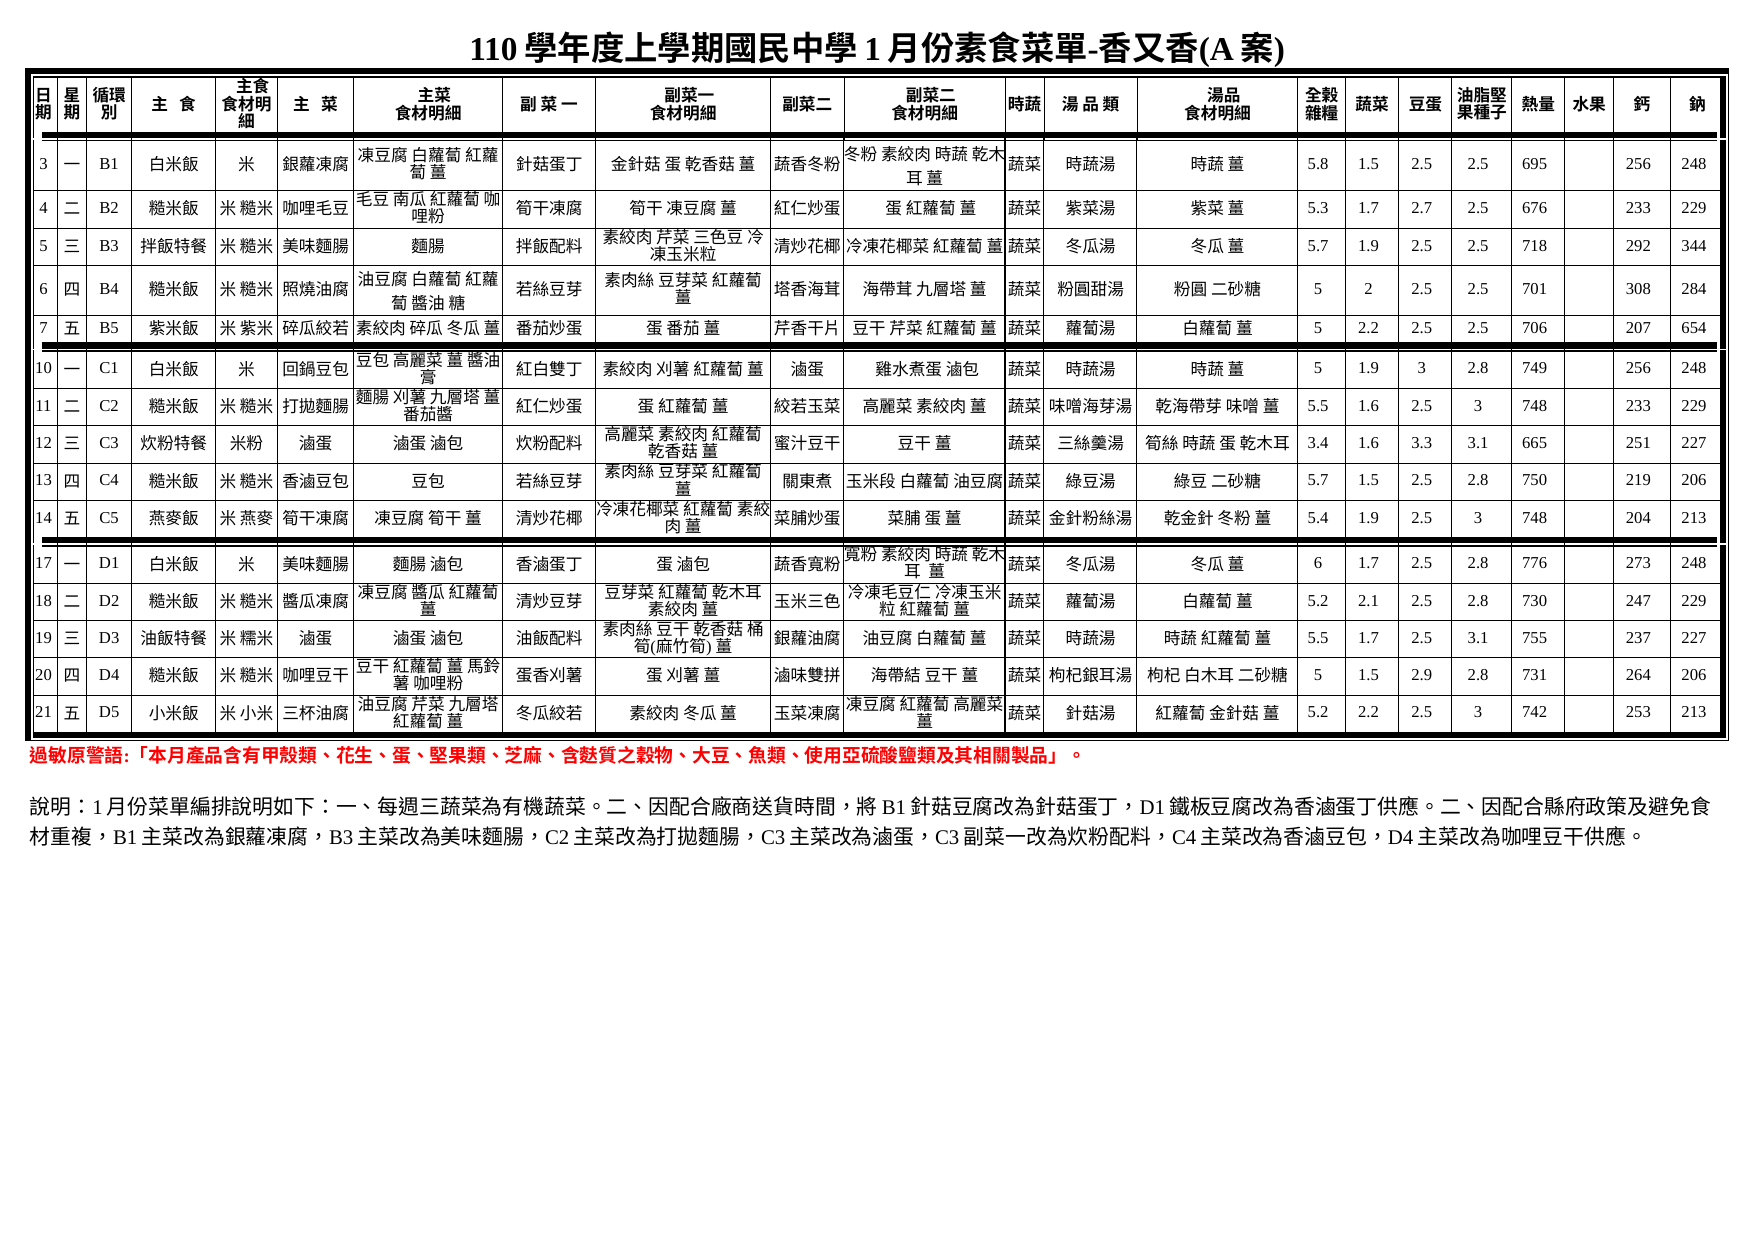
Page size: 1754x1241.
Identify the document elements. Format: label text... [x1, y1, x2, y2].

table_header 時蔬 [1006, 78, 1044, 132]
table_cell 時蔬 紅蘿蔔 薑 [1137, 621, 1297, 657]
table_cell [1565, 696, 1613, 732]
table_cell 銀蘿凍腐 [278, 141, 353, 189]
table_cell 綠豆 二砂糖 [1137, 464, 1297, 500]
table_cell 玉米段 白蘿蔔 油豆腐 [844, 464, 1004, 500]
table_cell 紫菜 薑 [1137, 191, 1297, 228]
table_cell 米 [216, 141, 277, 189]
table_cell 蘿蔔湯 [1044, 316, 1136, 342]
table_cell [1565, 464, 1613, 500]
table_cell 三杯油腐 [278, 696, 353, 732]
table_cell 滷蛋 滷包 [354, 621, 502, 657]
table_cell [1565, 584, 1613, 620]
table_cell 時蔬 薑 [1137, 141, 1297, 189]
table_cell 一 [58, 141, 86, 189]
table_cell 枸杞銀耳湯 [1044, 658, 1136, 694]
table_cell 素肉絲 豆芽菜 紅蘿蔔 薑 [596, 266, 770, 314]
table_cell 19 [34, 621, 57, 657]
table_cell 米 糙米 [216, 464, 277, 500]
table_cell 海帶結 豆干 薑 [844, 658, 1004, 694]
table_cell 拌飯配料 [503, 229, 595, 265]
table_cell 米 燕麥 [216, 501, 277, 537]
table_cell [1565, 426, 1613, 462]
table_cell 二 [58, 389, 86, 425]
table_cell 一 [58, 352, 86, 388]
table_cell 2 [1346, 266, 1398, 314]
table_header 主菜 食材明細 [354, 78, 502, 132]
table_cell D4 [87, 658, 131, 694]
table_cell 1.5 [1346, 658, 1398, 694]
table_cell 米 糙米 [216, 389, 277, 425]
table_cell 塔香海茸 [771, 266, 843, 314]
table_cell 冬粉 素絞肉 時蔬 乾木耳 薑 [844, 141, 1004, 189]
table_cell 蔬菜 [1006, 389, 1043, 425]
table_cell 芹香干片 [771, 316, 843, 342]
table_cell 米 糙米 [216, 658, 277, 694]
table_cell 718 [1512, 229, 1564, 265]
table_cell 5.4 [1298, 501, 1345, 537]
table_cell [1565, 352, 1613, 388]
table_cell 1.5 [1346, 141, 1398, 189]
table_cell 米 糙米 [216, 584, 277, 620]
table_cell 13 [34, 464, 57, 500]
table_cell 2.5 [1399, 141, 1451, 189]
table_cell 1.7 [1346, 191, 1398, 228]
table_cell 美味麵腸 [278, 229, 353, 265]
table_header 豆蛋 [1399, 78, 1451, 132]
table_cell 白米飯 [132, 547, 215, 583]
table_cell 253 [1614, 696, 1670, 732]
table_cell 醬瓜凍腐 [278, 584, 353, 620]
table_cell 204 [1614, 501, 1670, 537]
table_cell 5 [1298, 266, 1345, 314]
table_cell 素肉絲 豆芽菜 紅蘿蔔 薑 [596, 464, 770, 500]
table_cell C1 [87, 352, 131, 388]
table_cell 菜脯炒蛋 [771, 501, 843, 537]
table_cell 米 糙米 [216, 266, 277, 314]
table_cell 香滷豆包 [278, 464, 353, 500]
table_cell 絞若玉菜 [771, 389, 843, 425]
table_cell 毛豆 南瓜 紅蘿蔔 咖哩粉 [354, 191, 502, 228]
table_cell 11 [34, 389, 57, 425]
table_cell B5 [87, 316, 131, 342]
table_cell 2.7 [1399, 191, 1451, 228]
table_cell 凍豆腐 醬瓜 紅蘿蔔 薑 [354, 584, 502, 620]
table_cell 蔬香冬粉 [771, 141, 843, 189]
table_cell 229 [1671, 191, 1720, 228]
table_cell 227 [1671, 426, 1720, 462]
table_header 全榖 雜糧 [1298, 78, 1345, 132]
table_cell 滷蛋 [278, 621, 353, 657]
table_cell 菜脯 蛋 薑 [844, 501, 1004, 537]
table_cell 2.1 [1346, 584, 1398, 620]
table_cell 207 [1614, 316, 1670, 342]
table_cell 針菇湯 [1044, 696, 1136, 732]
table_cell 素絞肉 芹菜 三色豆 冷凍玉米粒 [596, 229, 770, 265]
table_cell 麵腸 [354, 229, 502, 265]
table_cell 229 [1671, 389, 1720, 425]
table_cell 四 [58, 464, 86, 500]
table_cell 紫米飯 [132, 316, 215, 342]
table_cell 冬瓜湯 [1044, 229, 1136, 265]
table_cell 213 [1671, 501, 1720, 537]
table_cell 3.1 [1452, 426, 1511, 462]
table_cell 二 [58, 191, 86, 228]
table_cell 蔬菜 [1006, 426, 1043, 462]
table_cell 蘿蔔湯 [1044, 584, 1136, 620]
table_cell [1565, 191, 1613, 228]
table_cell 3 [1399, 352, 1451, 388]
table_cell 清炒花椰 [771, 229, 843, 265]
table_cell 18 [34, 584, 57, 620]
table_cell 素絞肉 碎瓜 冬瓜 薑 [354, 316, 502, 342]
table_cell 凍豆腐 紅蘿蔔 高麗菜 薑 [844, 696, 1004, 732]
table_cell [1565, 501, 1613, 537]
table_cell [1565, 389, 1613, 425]
table_cell 冬瓜 薑 [1137, 547, 1297, 583]
table_cell 3 [1452, 696, 1511, 732]
table_cell 米粉 [216, 426, 277, 462]
table_header 湯 品 類 [1045, 78, 1137, 132]
table_cell 碎瓜絞若 [278, 316, 353, 342]
table_cell 寬粉 素絞肉 時蔬 乾木耳 薑 [844, 547, 1004, 583]
table_cell 綠豆湯 [1044, 464, 1136, 500]
table_cell 695 [1512, 141, 1564, 189]
table_cell 20 [34, 658, 57, 694]
table_header 副菜二 食材明細 [845, 78, 1005, 132]
table_cell 5 [1298, 658, 1345, 694]
table_cell 四 [58, 658, 86, 694]
table_cell 炊粉特餐 [132, 426, 215, 462]
table_cell 玉菜凍腐 [771, 696, 843, 732]
table_cell 2.2 [1346, 316, 1398, 342]
table_cell 229 [1671, 584, 1720, 620]
table_cell 256 [1614, 141, 1670, 189]
table_cell 5 [1298, 316, 1345, 342]
table_cell 2.5 [1399, 266, 1451, 314]
table_cell 咖哩毛豆 [278, 191, 353, 228]
table_cell [1565, 547, 1613, 583]
table_cell 三 [58, 426, 86, 462]
table_cell [1565, 316, 1613, 342]
table_cell 1.9 [1346, 229, 1398, 265]
table_cell D5 [87, 696, 131, 732]
table_header 油脂堅果種子 [1452, 78, 1511, 132]
table_cell 776 [1512, 547, 1564, 583]
table_cell 308 [1614, 266, 1670, 314]
table_cell 味噌海芽湯 [1044, 389, 1136, 425]
table_cell 2.5 [1399, 501, 1451, 537]
table_cell 2.8 [1452, 547, 1511, 583]
table_cell 若絲豆芽 [503, 266, 595, 314]
table_cell 2.5 [1452, 266, 1511, 314]
table_cell 紅白雙丁 [503, 352, 595, 388]
table_cell 10 [31, 342, 57, 388]
table_cell D1 [87, 547, 131, 583]
table_cell 打拋麵腸 [278, 389, 353, 425]
table_cell 749 [1512, 352, 1564, 388]
table_cell 筍干凍腐 [503, 191, 595, 228]
table_cell 滷蛋 [771, 352, 843, 388]
table_cell 5.8 [1298, 141, 1345, 189]
table_cell 蔬菜 [1006, 266, 1043, 314]
table_cell 227 [1671, 621, 1720, 657]
table_cell 五 [58, 316, 86, 342]
table_cell 油豆腐 白蘿蔔 薑 [844, 621, 1004, 657]
table_cell 三絲羹湯 [1044, 426, 1136, 462]
table_cell 2.8 [1452, 584, 1511, 620]
table_cell 273 [1614, 547, 1670, 583]
table_cell 滷味雙拼 [771, 658, 843, 694]
table_cell 4 [34, 191, 57, 228]
table_header 循環別 [87, 78, 131, 132]
table_cell 冷凍花椰菜 紅蘿蔔 素絞肉 薑 [596, 501, 770, 537]
table_cell 蛋 紅蘿蔔 薑 [596, 389, 770, 425]
table_cell [1565, 621, 1613, 657]
table_cell 蔬菜 [1006, 501, 1043, 537]
table_header 星期 [58, 78, 86, 132]
table_cell 292 [1614, 229, 1670, 265]
table_cell 247 [1614, 584, 1670, 620]
table_cell 676 [1512, 191, 1564, 228]
table_cell B1 [87, 141, 131, 189]
table_cell 冬瓜 薑 [1137, 229, 1297, 265]
table_cell 海帶茸 九層塔 薑 [844, 266, 1004, 314]
table_cell 金針粉絲湯 [1044, 501, 1136, 537]
table_cell 2.9 [1399, 658, 1451, 694]
table_cell 1.7 [1346, 547, 1398, 583]
table_cell 金針菇 蛋 乾香菇 薑 [596, 141, 770, 189]
table_cell 筍干 凍豆腐 薑 [596, 191, 770, 228]
table_cell 730 [1512, 584, 1564, 620]
table_cell 5.5 [1298, 389, 1345, 425]
table_cell 冷凍花椰菜 紅蘿蔔 薑 [844, 229, 1004, 265]
table_cell 2.2 [1346, 696, 1398, 732]
table_cell 冬瓜絞若 [503, 696, 595, 732]
table_cell C3 [87, 426, 131, 462]
table_cell 237 [1614, 621, 1670, 657]
table_cell 高麗菜 素絞肉 薑 [844, 389, 1004, 425]
table_cell 五 [58, 501, 86, 537]
table_cell 滷蛋 [278, 426, 353, 462]
table_cell 米 糙米 [216, 229, 277, 265]
table_cell 5 [1298, 352, 1345, 388]
table_cell 665 [1512, 426, 1564, 462]
table_cell 素絞肉 冬瓜 薑 [596, 696, 770, 732]
table_cell 油豆腐 芹菜 九層塔 紅蘿蔔 薑 [354, 696, 502, 732]
table_cell 5.5 [1298, 621, 1345, 657]
table_header 副菜一 食材明細 [596, 78, 770, 132]
table_cell 2.5 [1399, 584, 1451, 620]
table_cell 筍絲 時蔬 蛋 乾木耳 [1137, 426, 1297, 462]
table_cell 油飯配料 [503, 621, 595, 657]
table_cell B2 [87, 191, 131, 228]
table_cell 2.8 [1452, 658, 1511, 694]
table_cell 豆芽菜 紅蘿蔔 乾木耳 素絞肉 薑 [596, 584, 770, 620]
table_cell 筍干凍腐 [278, 501, 353, 537]
table_cell 針菇蛋丁 [503, 141, 595, 189]
table_cell 21 [34, 696, 57, 732]
table_cell 玉米三色 [771, 584, 843, 620]
table_cell 蔬菜 [1006, 621, 1043, 657]
table_cell 高麗菜 素絞肉 紅蘿蔔 乾香菇 薑 [596, 426, 770, 462]
table_cell 748 [1512, 501, 1564, 537]
table_header 副 菜 一 [503, 78, 595, 132]
table_cell 1.7 [1346, 621, 1398, 657]
table_cell 264 [1614, 658, 1670, 694]
table_cell 凍豆腐 筍干 薑 [354, 501, 502, 537]
table_cell 時蔬湯 [1044, 352, 1136, 388]
table_cell 2.5 [1399, 464, 1451, 500]
table_cell 雞水煮蛋 滷包 [844, 352, 1004, 388]
table_cell 233 [1614, 389, 1670, 425]
table_cell 燕麥飯 [132, 501, 215, 537]
table_cell 粉圓 二砂糖 [1137, 266, 1297, 314]
table_cell 248 [1671, 537, 1724, 583]
table_cell 紅蘿蔔 金針菇 薑 [1137, 696, 1297, 732]
table_cell 糙米飯 [132, 584, 215, 620]
table_cell 755 [1512, 621, 1564, 657]
table_cell 糙米飯 [132, 464, 215, 500]
table_cell 蔬菜 [1006, 464, 1043, 500]
table_cell 3 [1452, 501, 1511, 537]
table_cell 2.5 [1399, 547, 1451, 583]
table_cell 1.9 [1346, 352, 1398, 388]
table_cell 蛋 刈薯 薑 [596, 658, 770, 694]
table_cell 蔬菜 [1006, 547, 1043, 583]
table_cell 糙米飯 [132, 658, 215, 694]
table_cell 6 [34, 266, 57, 314]
table_cell 番茄炒蛋 [503, 316, 595, 342]
table_cell 枸杞 白木耳 二砂糖 [1137, 658, 1297, 694]
table_cell 白蘿蔔 薑 [1137, 584, 1297, 620]
table_cell 二 [58, 584, 86, 620]
table_cell 蔬菜 [1006, 229, 1043, 265]
table_cell 豆干 薑 [844, 426, 1004, 462]
table_cell 豆包 [354, 464, 502, 500]
table_cell 米 糯米 [216, 621, 277, 657]
table_cell 731 [1512, 658, 1564, 694]
table_cell 219 [1614, 464, 1670, 500]
table_cell 5.2 [1298, 584, 1345, 620]
table_cell 米 紫米 [216, 316, 277, 342]
table_cell 紫菜湯 [1044, 191, 1136, 228]
table_cell 米 [216, 352, 277, 388]
table_cell [1565, 141, 1613, 189]
table_cell 706 [1512, 316, 1564, 342]
table_cell C4 [87, 464, 131, 500]
table_cell 香滷蛋丁 [503, 547, 595, 583]
table_cell 五 [58, 696, 86, 732]
table_cell 麵腸 刈薯 九層塔 薑 番茄醬 [354, 389, 502, 425]
table_cell 米 糙米 [216, 191, 277, 228]
table_cell 糙米飯 [132, 266, 215, 314]
table_header 副菜二 [771, 78, 844, 132]
table_cell 豆包 高麗菜 薑 醬油膏 [354, 352, 502, 388]
table_cell 豆干 紅蘿蔔 薑 馬鈴薯 咖哩粉 [354, 658, 502, 694]
table_header 熱量 [1512, 78, 1564, 132]
table_cell 5.7 [1298, 464, 1345, 500]
table_cell 照燒油腐 [278, 266, 353, 314]
table_cell 蔬菜 [1006, 191, 1043, 228]
table_header 主食 食材明細 [216, 78, 277, 132]
text 過敏原警語:「本月產品含有甲殼類、花生、蛋、堅果類、芝麻、含麩質之穀物、大豆、魚類、使用亞硫酸鹽類及其相關製品」。 [1086, 741, 1724, 768]
table_cell 2.5 [1452, 229, 1511, 265]
table_cell 咖哩豆干 [278, 658, 353, 694]
table_cell 白蘿蔔 薑 [1137, 316, 1297, 342]
table_cell 銀蘿油腐 [771, 621, 843, 657]
table_cell B3 [87, 229, 131, 265]
table_cell 美味麵腸 [278, 547, 353, 583]
table_cell 油飯特餐 [132, 621, 215, 657]
table_cell 蔬菜 [1006, 352, 1043, 388]
table_cell 742 [1512, 696, 1564, 732]
table_cell 2.5 [1399, 621, 1451, 657]
table_cell 素絞肉 刈薯 紅蘿蔔 薑 [596, 352, 770, 388]
table_cell 清炒豆芽 [503, 584, 595, 620]
table_cell 糙米飯 [132, 191, 215, 228]
table_cell 5.3 [1298, 191, 1345, 228]
table_cell 蔬菜 [1006, 696, 1043, 732]
table_cell D3 [87, 621, 131, 657]
table_cell 冬瓜湯 [1044, 547, 1136, 583]
table_cell 5 [34, 229, 57, 265]
table_cell 213 [1671, 696, 1720, 732]
text 110學年度上學期國民中學1月份素食菜單-香又香(A案) [29, 29, 1724, 68]
table_cell 654 [1671, 316, 1720, 342]
table_cell 284 [1671, 266, 1720, 314]
table_cell 2.5 [1452, 141, 1511, 189]
table_cell 蜜汁豆干 [771, 426, 843, 462]
table_cell 17 [31, 537, 57, 583]
table_cell 滷蛋 滷包 [354, 426, 502, 462]
table_cell 14 [34, 501, 57, 537]
table_cell 小米飯 [132, 696, 215, 732]
table_cell 粉圓甜湯 [1044, 266, 1136, 314]
table_cell 蔬菜 [1006, 584, 1043, 620]
table_cell 248 [1671, 132, 1724, 189]
table_cell 蔬菜 [1006, 141, 1043, 189]
table_cell 3 [31, 132, 57, 189]
table_cell 701 [1512, 266, 1564, 314]
table_cell 2.5 [1452, 316, 1511, 342]
table_cell 豆干 芹菜 紅蘿蔔 薑 [844, 316, 1004, 342]
table_cell 233 [1614, 191, 1670, 228]
table_cell 蛋香刈薯 [503, 658, 595, 694]
table_cell [1565, 658, 1613, 694]
table_cell 1.9 [1346, 501, 1398, 537]
table_cell 紅仁炒蛋 [771, 191, 843, 228]
table_cell 12 [34, 426, 57, 462]
table_cell 3.1 [1452, 621, 1511, 657]
table_cell 2.5 [1452, 191, 1511, 228]
table_cell 炊粉配料 [503, 426, 595, 462]
table_cell 2.5 [1399, 696, 1451, 732]
table_cell 米 小米 [216, 696, 277, 732]
table_cell 回鍋豆包 [278, 352, 353, 388]
table_cell 750 [1512, 464, 1564, 500]
table_header 水果 [1565, 78, 1613, 132]
table_cell 344 [1671, 229, 1720, 265]
table_cell 1.6 [1346, 389, 1398, 425]
table_header 蔬菜 [1346, 78, 1398, 132]
table_cell 蔬香寬粉 [771, 547, 843, 583]
table_cell B4 [87, 266, 131, 314]
table_cell 素肉絲 豆干 乾香菇 桶筍(麻竹筍) 薑 [596, 621, 770, 657]
table_cell 2.5 [1399, 229, 1451, 265]
table_cell D2 [87, 584, 131, 620]
table_cell 206 [1671, 658, 1720, 694]
table_cell 1.5 [1346, 464, 1398, 500]
table_cell 蛋 滷包 [596, 547, 770, 583]
table_cell 時蔬 薑 [1137, 352, 1297, 388]
table_cell 蛋 番茄 薑 [596, 316, 770, 342]
table_cell 三 [58, 621, 86, 657]
table_cell 3.4 [1298, 426, 1345, 462]
table_cell 2.5 [1399, 389, 1451, 425]
table_cell 蔬菜 [1006, 316, 1043, 342]
table_cell 蛋 紅蘿蔔 薑 [844, 191, 1004, 228]
table_cell 6 [1298, 547, 1345, 583]
text 說明：1月份菜單編排說明如下：一、每週三蔬菜為有機蔬菜。二、因配合廠商送貨時間，將B1針菇豆腐改為針菇蛋丁，D1鐵板豆腐改為香滷蛋丁供應。二、因配合縣府政策及避免食材重複，B1主菜改為銀蘿凍腐，B3主菜改為美味麵腸，C2主菜改為打拋麵腸，C3主菜改為滷蛋，C3副菜一改為炊粉配料，C4主菜改為香滷豆包，D4主菜改為咖哩豆干供應。 [29, 790, 1724, 850]
table_cell 時蔬湯 [1044, 621, 1136, 657]
table_cell 一 [58, 547, 86, 583]
table_cell 麵腸 滷包 [354, 547, 502, 583]
table_header 湯品 食材明細 [1138, 78, 1297, 132]
table_cell 3.3 [1399, 426, 1451, 462]
table_cell 拌飯特餐 [132, 229, 215, 265]
table_cell 7 [34, 316, 57, 342]
table_cell 3 [1452, 389, 1511, 425]
table_cell 2.5 [1399, 316, 1451, 342]
table_cell 2.8 [1452, 464, 1511, 500]
table_cell 冷凍毛豆仁 冷凍玉米粒 紅蘿蔔 薑 [844, 584, 1004, 620]
table_header 主 食 [132, 78, 215, 132]
table_cell [1565, 266, 1613, 314]
table_cell 清炒花椰 [503, 501, 595, 537]
table_cell 206 [1671, 464, 1720, 500]
table_cell [1565, 229, 1613, 265]
table_cell 三 [58, 229, 86, 265]
table_cell 關東煮 [771, 464, 843, 500]
table_cell 凍豆腐 白蘿蔔 紅蘿蔔 薑 [354, 141, 502, 189]
table_cell 油豆腐 白蘿蔔 紅蘿蔔 醬油 糖 [354, 266, 502, 314]
table_cell 白米飯 [132, 141, 215, 189]
table_cell 米 [216, 547, 277, 583]
table_cell 2.8 [1452, 352, 1511, 388]
table_header 鈉 [1671, 78, 1720, 132]
table_cell 時蔬湯 [1044, 141, 1136, 189]
table_header 主 菜 [278, 78, 353, 132]
table_cell 白米飯 [132, 352, 215, 388]
table_cell 256 [1614, 352, 1670, 388]
table_cell 若絲豆芽 [503, 464, 595, 500]
table_cell 748 [1512, 389, 1564, 425]
table_cell 5.7 [1298, 229, 1345, 265]
table_cell 乾海帶芽 味噌 薑 [1137, 389, 1297, 425]
table_cell 248 [1671, 342, 1724, 388]
table_cell 5.2 [1298, 696, 1345, 732]
table_cell 蔬菜 [1006, 658, 1043, 694]
table_cell 四 [58, 266, 86, 314]
table_cell C2 [87, 389, 131, 425]
table_cell C5 [87, 501, 131, 537]
table_cell 紅仁炒蛋 [503, 389, 595, 425]
table_header 日期 [34, 78, 57, 132]
table_cell 乾金針 冬粉 薑 [1137, 501, 1297, 537]
table_cell 糙米飯 [132, 389, 215, 425]
table_header 鈣 [1614, 78, 1670, 132]
table_cell 1.6 [1346, 426, 1398, 462]
table_cell 251 [1614, 426, 1670, 462]
